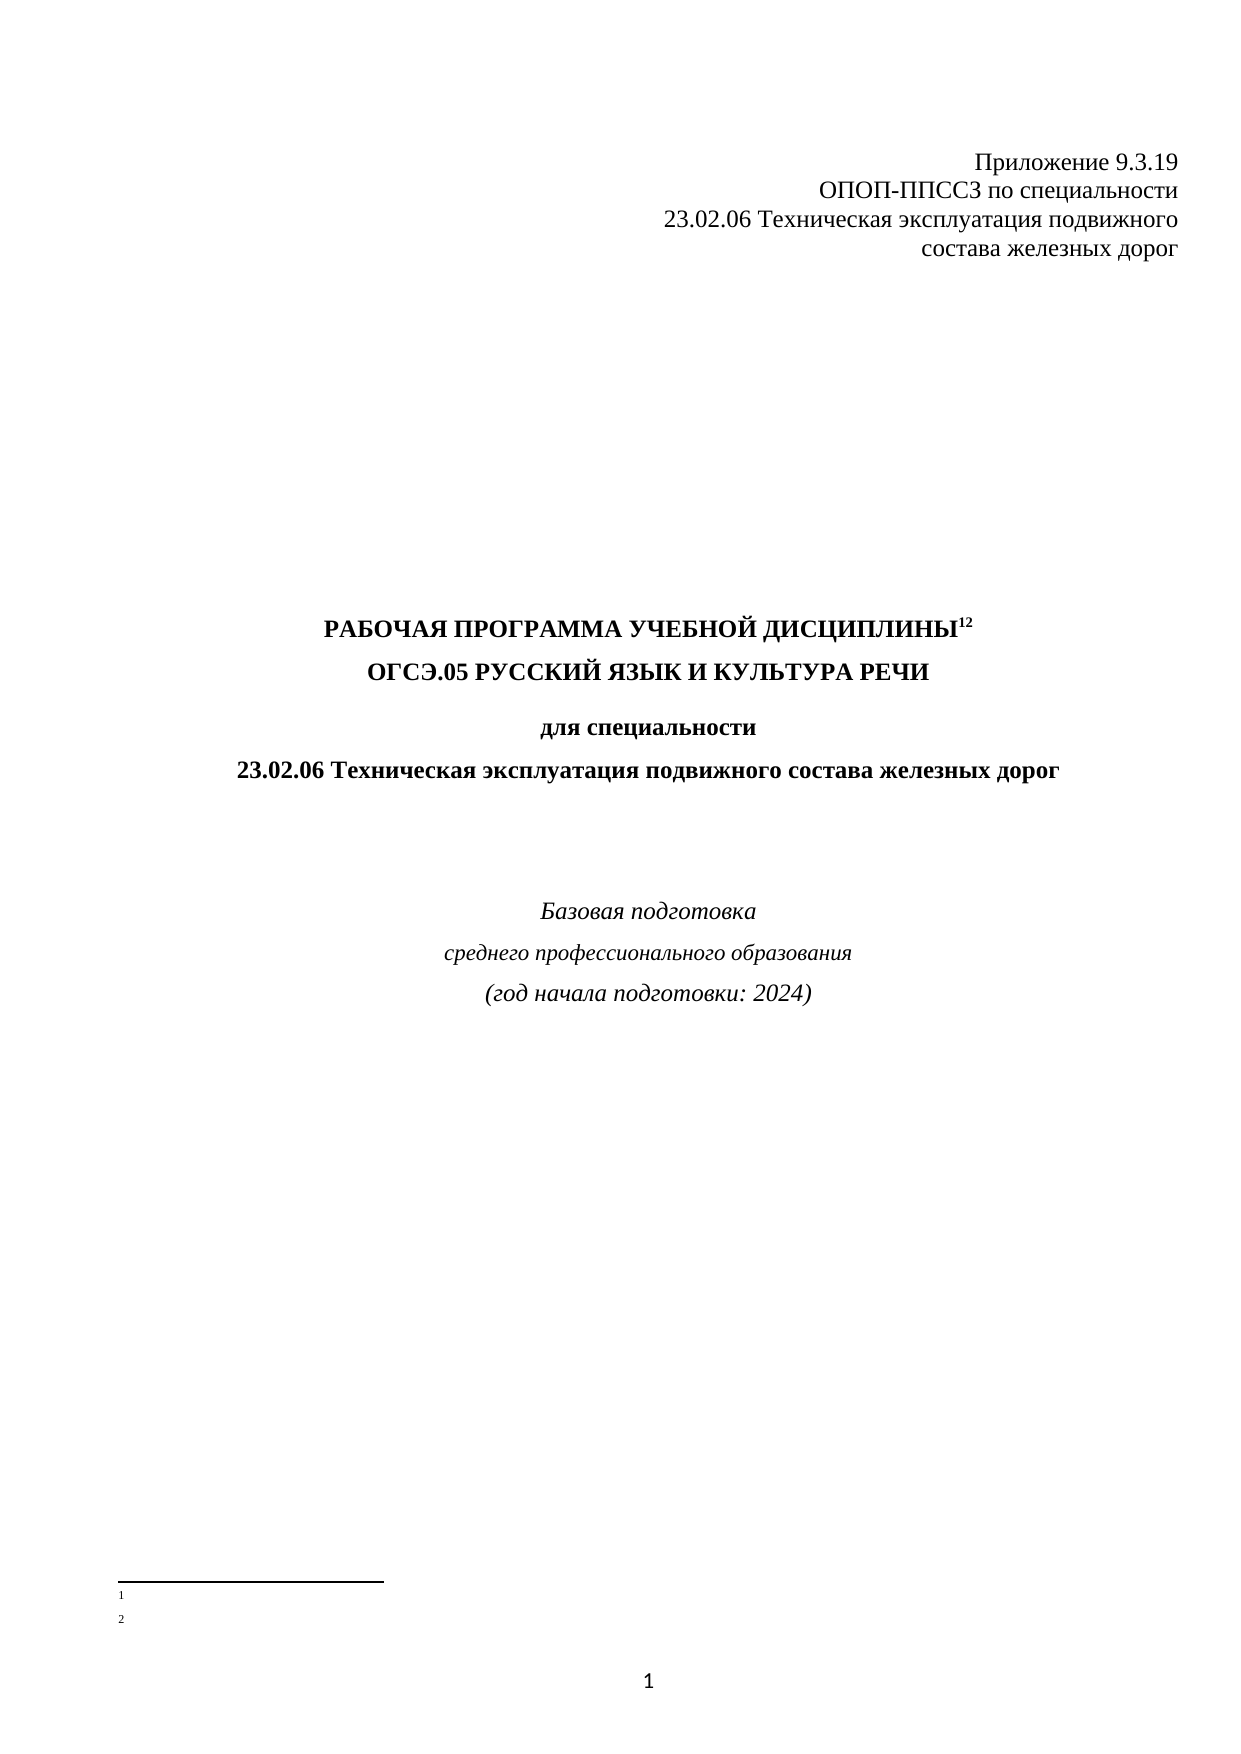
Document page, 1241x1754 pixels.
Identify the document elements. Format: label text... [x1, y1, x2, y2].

text 23.02.06 Техническая эксплуатация подвижного состава железных дорог [118, 756, 1178, 784]
text 23.02.06 Техническая эксплуатация подвижного [118, 204, 1178, 233]
text ОПОП-ППССЗ по специальности [118, 176, 1178, 204]
text среднего профессионального образования [118, 939, 1178, 965]
text РАБОЧАЯ ПРОГРАММА УЧЕБНОЙ ДИСЦИПЛИНЫ [118, 614, 1178, 642]
text для специальности [118, 712, 1178, 741]
text Базовая подготовка [118, 896, 1178, 924]
text состава железных дорог [118, 233, 1178, 262]
text Приложение 9.3.19 [118, 147, 1178, 176]
text ОГСЭ.05 РУССКИЙ ЯЗЫК И КУЛЬТУРА РЕЧИ [118, 657, 1178, 686]
text (год начала подготовки: 2024) [118, 978, 1178, 1007]
